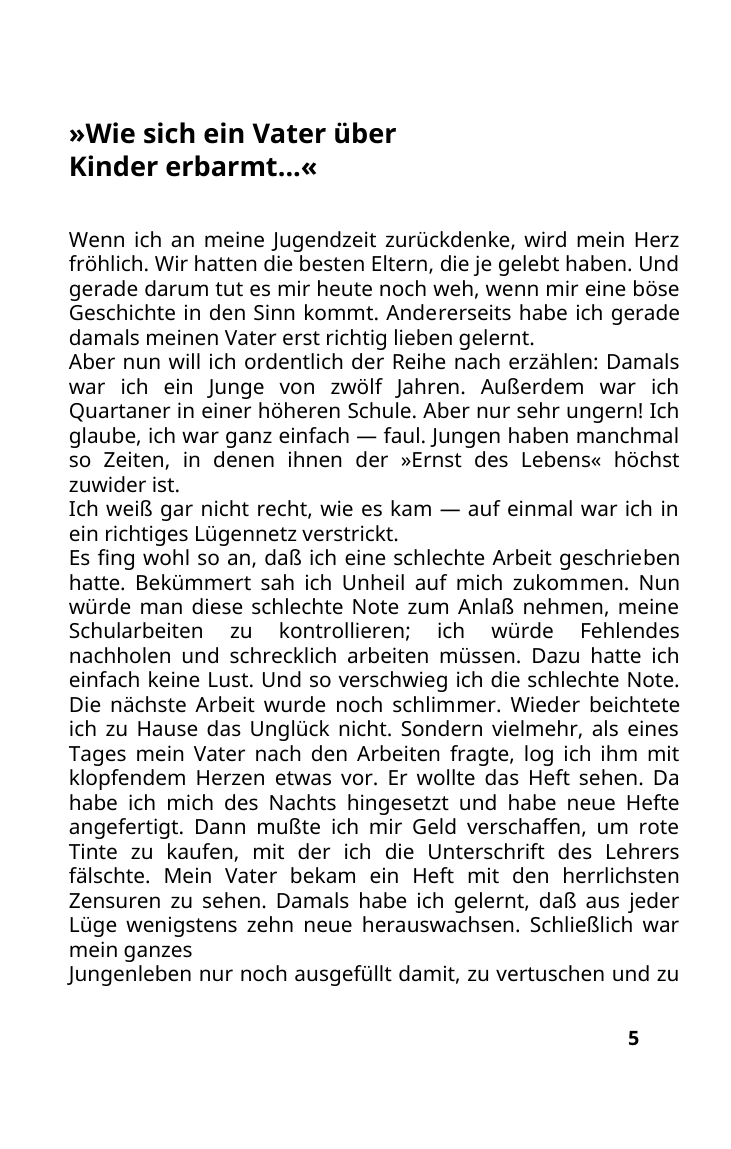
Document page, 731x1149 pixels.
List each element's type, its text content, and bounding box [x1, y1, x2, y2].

text Ich weiß gar nicht recht, wie es kam — auf einmal war ich in ein richtiges Lügennetz verstrickt. [69, 497, 680, 546]
text Es fing wohl so an, daß ich eine schlechte Arbeit geschrieben hatte. Bekümmert sah ich Unheil auf mich zukommen. Nun würde man diese schlechte Note zum Anlaß nehmen, meine Schularbeiten zu kontrollieren; ich würde Fehlendes nachholen und schrecklich arbeiten müssen. Dazu hatte ich einfach keine Lust. Und so verschwieg ich die schlechte Note. Die nächste Arbeit wurde noch schlimmer. Wieder beichtete ich zu Hause das Unglück nicht. Sondern vielmehr, als eines Tages mein Vater nach den Arbeiten fragte, log ich ihm mit klopfendem Herzen etwas vor. Er wollte das Heft sehen. Da habe ich mich des Nachts hingesetzt und habe neue Hefte angefertigt. Dann mußte ich mir Geld verschaffen, um rote Tinte zu kaufen, mit der ich die Unterschrift des Lehrers fälschte. Mein Vater bekam ein Heft mit den herrlichsten Zensuren zu sehen. Damals habe ich gelernt, daß aus jeder Lüge wenigstens zehn neue herauswachsen. Schließlich war mein ganzes [69, 546, 680, 962]
text Aber nun will ich ordentlich der Reihe nach erzählen: Damals war ich ein Junge von zwölf Jahren. Außerdem war ich Quartaner in einer höheren Schule. Aber nur sehr ungern! Ich glaube, ich war ganz einfach — faul. Jungen haben manchmal so Zeiten, in denen ihnen der »Ernst des Lebens« höchst zuwider ist. [69, 350, 680, 497]
subtitle »Wie sich ein Vater über Kinder erbarmt...« [69, 117, 457, 183]
text Wenn ich an meine Jugendzeit zurückdenke, wird mein Herz fröhlich. Wir hatten die besten Eltern, die je gelebt haben. Und gerade darum tut es mir heute noch weh, wenn mir eine böse Geschichte in den Sinn kommt. Andererseits habe ich gerade damals meinen Vater erst richtig lieben gelernt. [69, 228, 680, 350]
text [69, 962, 680, 987]
